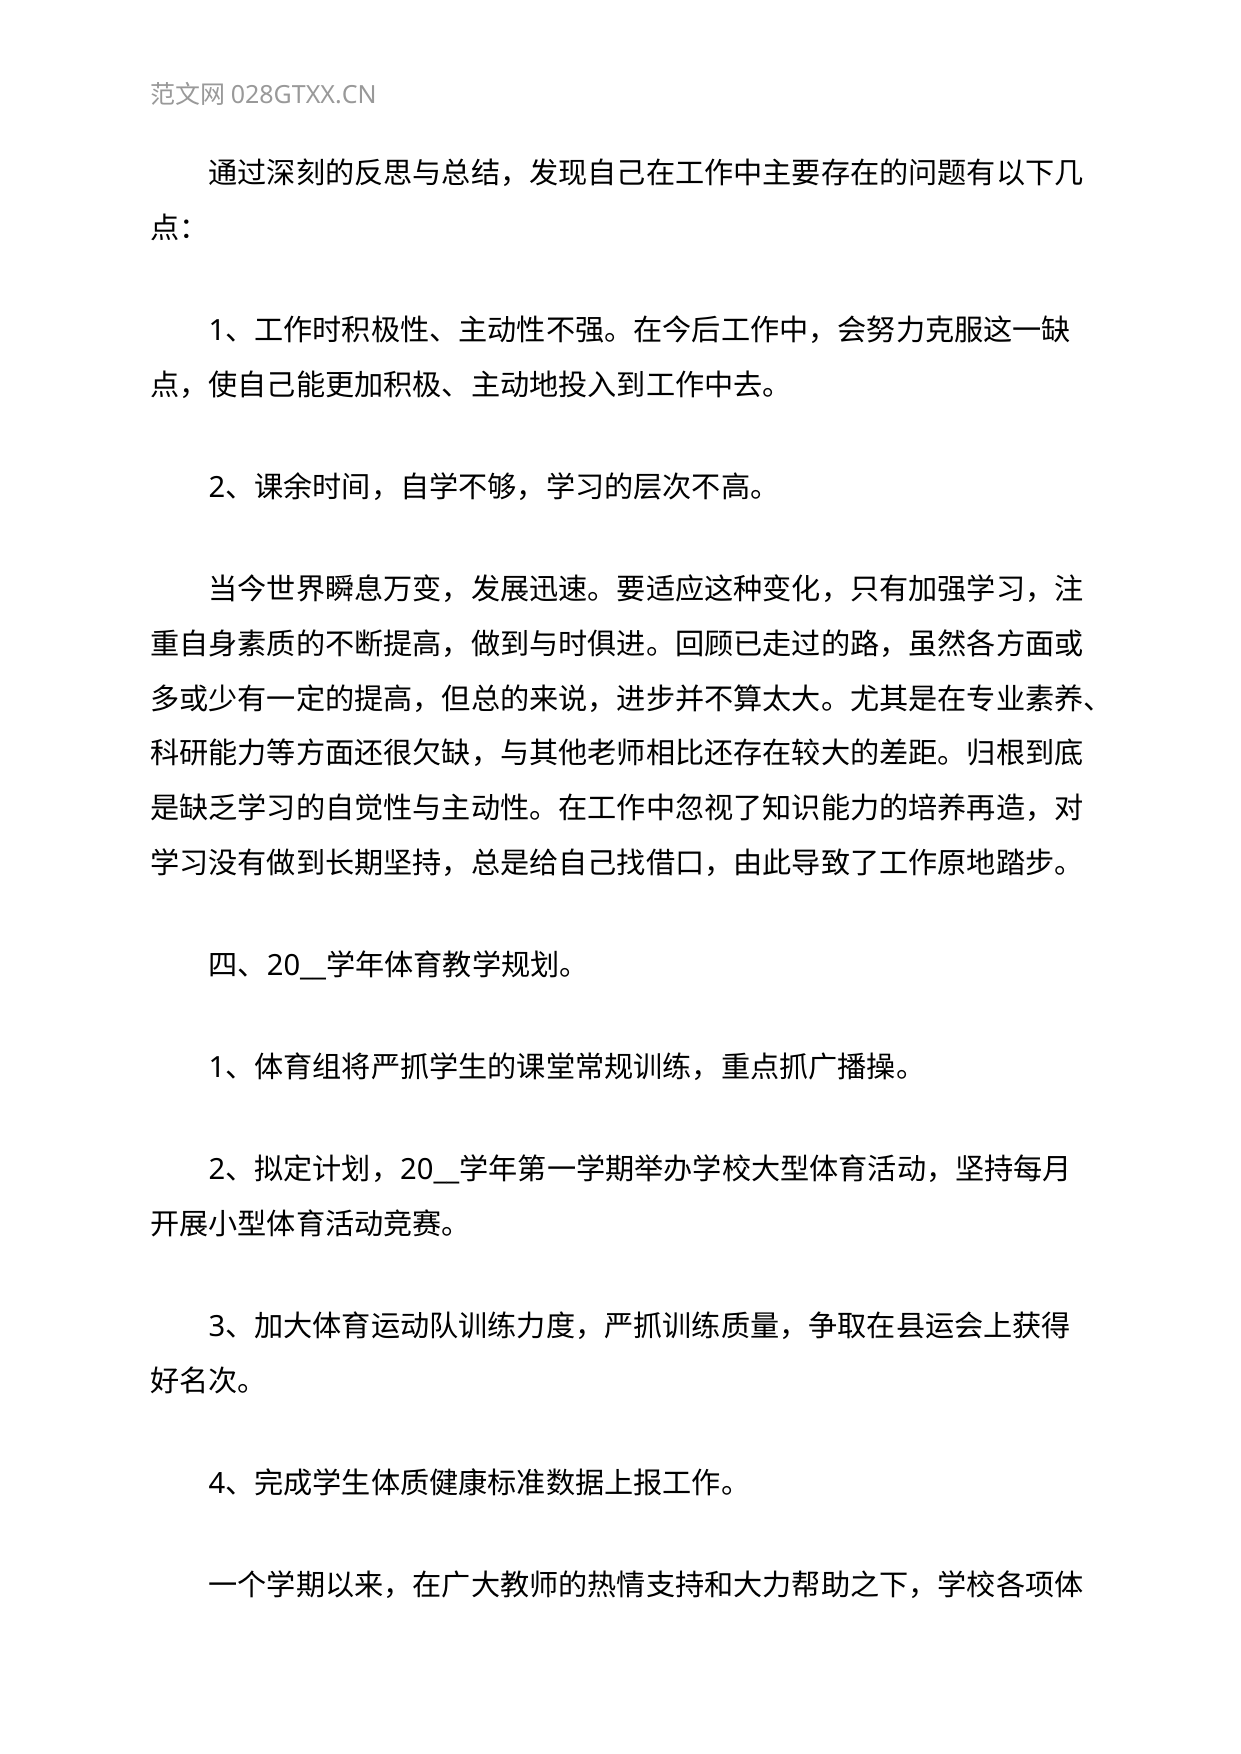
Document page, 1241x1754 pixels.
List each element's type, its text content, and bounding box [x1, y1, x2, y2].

text 当今世界瞬息万变，发展迅速。要适应这种变化，只有加强学习，注重自身素质的不断提高，做到与时俱进。回顾已走过的路，虽然各方面或多或少有一定的提高，但总的来说，进步并不算太大。尤其是在专业素养、科研能力等方面还很欠缺，与其他老师相比还存在较大的差距。归根到底是缺乏学习的自觉性与主动性。在工作中忽视了知识能力的培养再造，对学习没有做到长期坚持，总是给自己找借口，由此导致了工作原地踏步。 [150, 565, 1090, 882]
text 1、工作时积极性、主动性不强。在今后工作中，会努力克服这一缺点，使自己能更加积极、主动地投入到工作中去。 [150, 307, 1090, 404]
text 2、课余时间，自学不够，学习的层次不高。 [150, 463, 1090, 506]
text 1、体育组将严抓学生的课堂常规训练，重点抓广播操。 [150, 1044, 1090, 1086]
text 3、加大体育运动队训练力度，严抓训练质量，争取在县运会上获得好名次。 [150, 1302, 1090, 1400]
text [150, 1561, 1090, 1603]
text 通过深刻的反思与总结，发现自己在工作中主要存在的问题有以下几点： [150, 150, 1090, 247]
text 4、完成学生体质健康标准数据上报工作。 [150, 1459, 1090, 1502]
text 2、拟定计划，20__学年第一学期举办学校大型体育活动，坚持每月开展小型体育活动竞赛。 [150, 1146, 1090, 1243]
text 四、20__学年体育教学规划。 [150, 942, 1090, 984]
